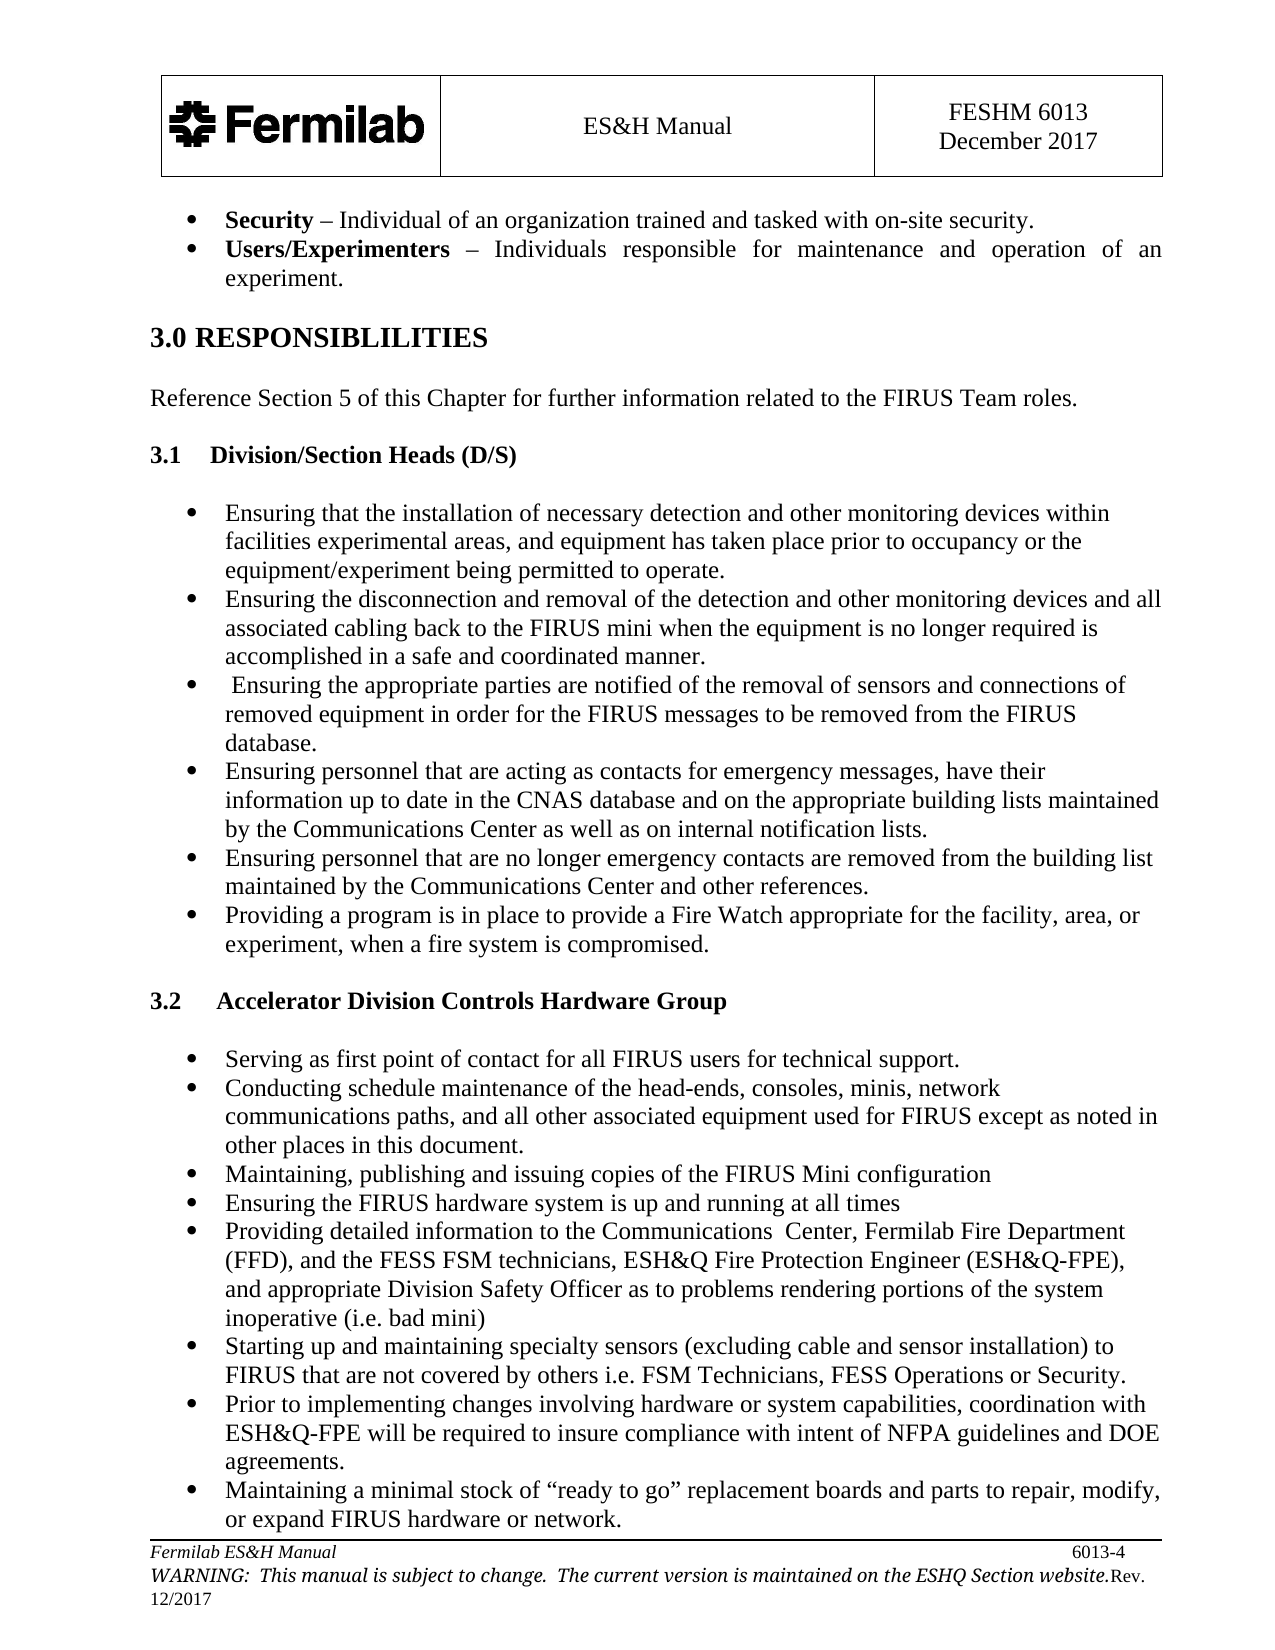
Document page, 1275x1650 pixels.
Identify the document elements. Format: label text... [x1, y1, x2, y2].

list Ensuring the FIRUS hardware system is up and running at all times [187, 1188, 1162, 1216]
subtitle RESPONSIBLILITIES [150, 320, 1162, 354]
list Ensuring the appropriate parties are notified of the removal of sensors and connections of removed equipment in order for the FIRUS messages to be removed from the FIRUS database. [187, 670, 1162, 756]
list Security – Individual of an organization trained and tasked with on-site security. [187, 205, 1162, 234]
list Prior to implementing changes involving hardware or system capabilities, coordination with ESH&Q-FPE will be required to insure compliance with intent of NFPA guidelines and DOE agreements. [187, 1389, 1162, 1475]
list Users/Experimenters – Individuals responsible for maintenance and operation of an experiment. [187, 234, 1162, 292]
text Reference Section 5 of this Chapter for further information related to the FIRUS Team roles. [150, 383, 1162, 411]
list Serving as first point of contact for all FIRUS users for technical support. [187, 1044, 1162, 1073]
list Ensuring personnel that are no longer emergency contacts are removed from the building list maintained by the Communications Center and other references. [187, 843, 1162, 900]
subtitle Division/Section Heads (D/S) [150, 440, 1162, 469]
list Starting up and maintaining specialty sensors (excluding cable and sensor installation) to FIRUS that are not covered by others i.e. FSM Technicians, FESS Operations or Security. [187, 1331, 1162, 1389]
list Maintaining a minimal stock of “ready to go” replacement boards and parts to repair, modify, or expand FIRUS hardware or network. [187, 1475, 1162, 1533]
list Ensuring the disconnection and removal of the detection and other monitoring devices and all associated cabling back to the FIRUS mini when the equipment is no longer required is accomplished in a safe and coordinated manner. [187, 584, 1162, 670]
picture [169, 101, 424, 147]
list Ensuring personnel that are acting as contacts for emergency messages, have their information up to date in the CNAS database and on the appropriate building lists maintained by the Communications Center as well as on internal notification lists. [187, 756, 1162, 843]
list Ensuring that the installation of necessary detection and other monitoring devices within facilities experimental areas, and equipment has taken place prior to occupancy or the equipment/experiment being permitted to operate. [187, 498, 1162, 584]
list Maintaining, publishing and issuing copies of the FIRUS Mini configuration [187, 1159, 1162, 1188]
subtitle Accelerator Division Controls Hardware Group [150, 986, 1162, 1015]
list Providing detailed information to the Communications Center, Fermilab Fire Department (FFD), and the FESS FSM technicians, ESH&Q Fire Protection Engineer (ESH&Q-FPE), and appropriate Division Safety Officer as to problems rendering portions of the system inoperative (i.e. bad mini) [187, 1216, 1162, 1331]
list Providing a program is in place to provide a Fire Watch appropriate for the facility, area, or experiment, when a fire system is compromised. [187, 900, 1162, 958]
